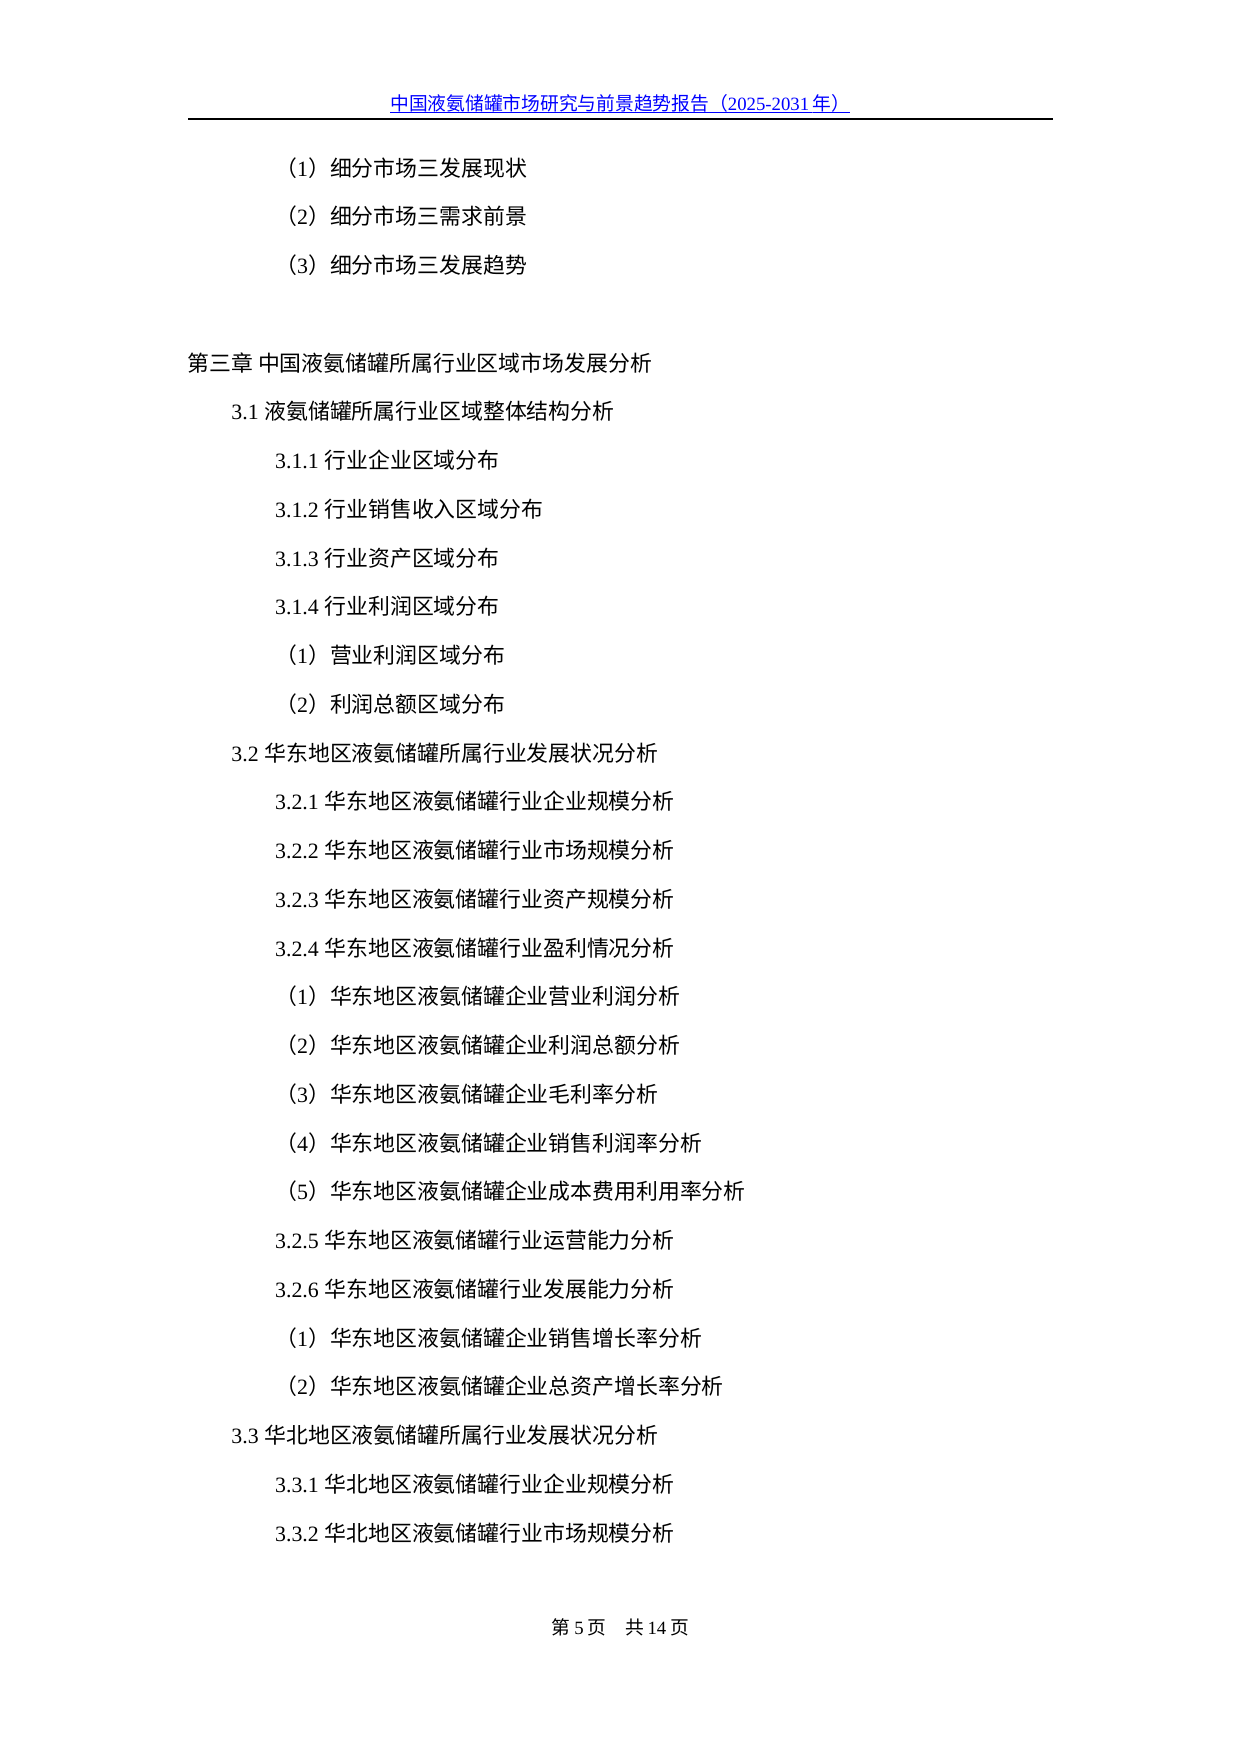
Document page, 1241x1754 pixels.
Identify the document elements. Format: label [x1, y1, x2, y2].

text [187, 150, 1053, 1548]
